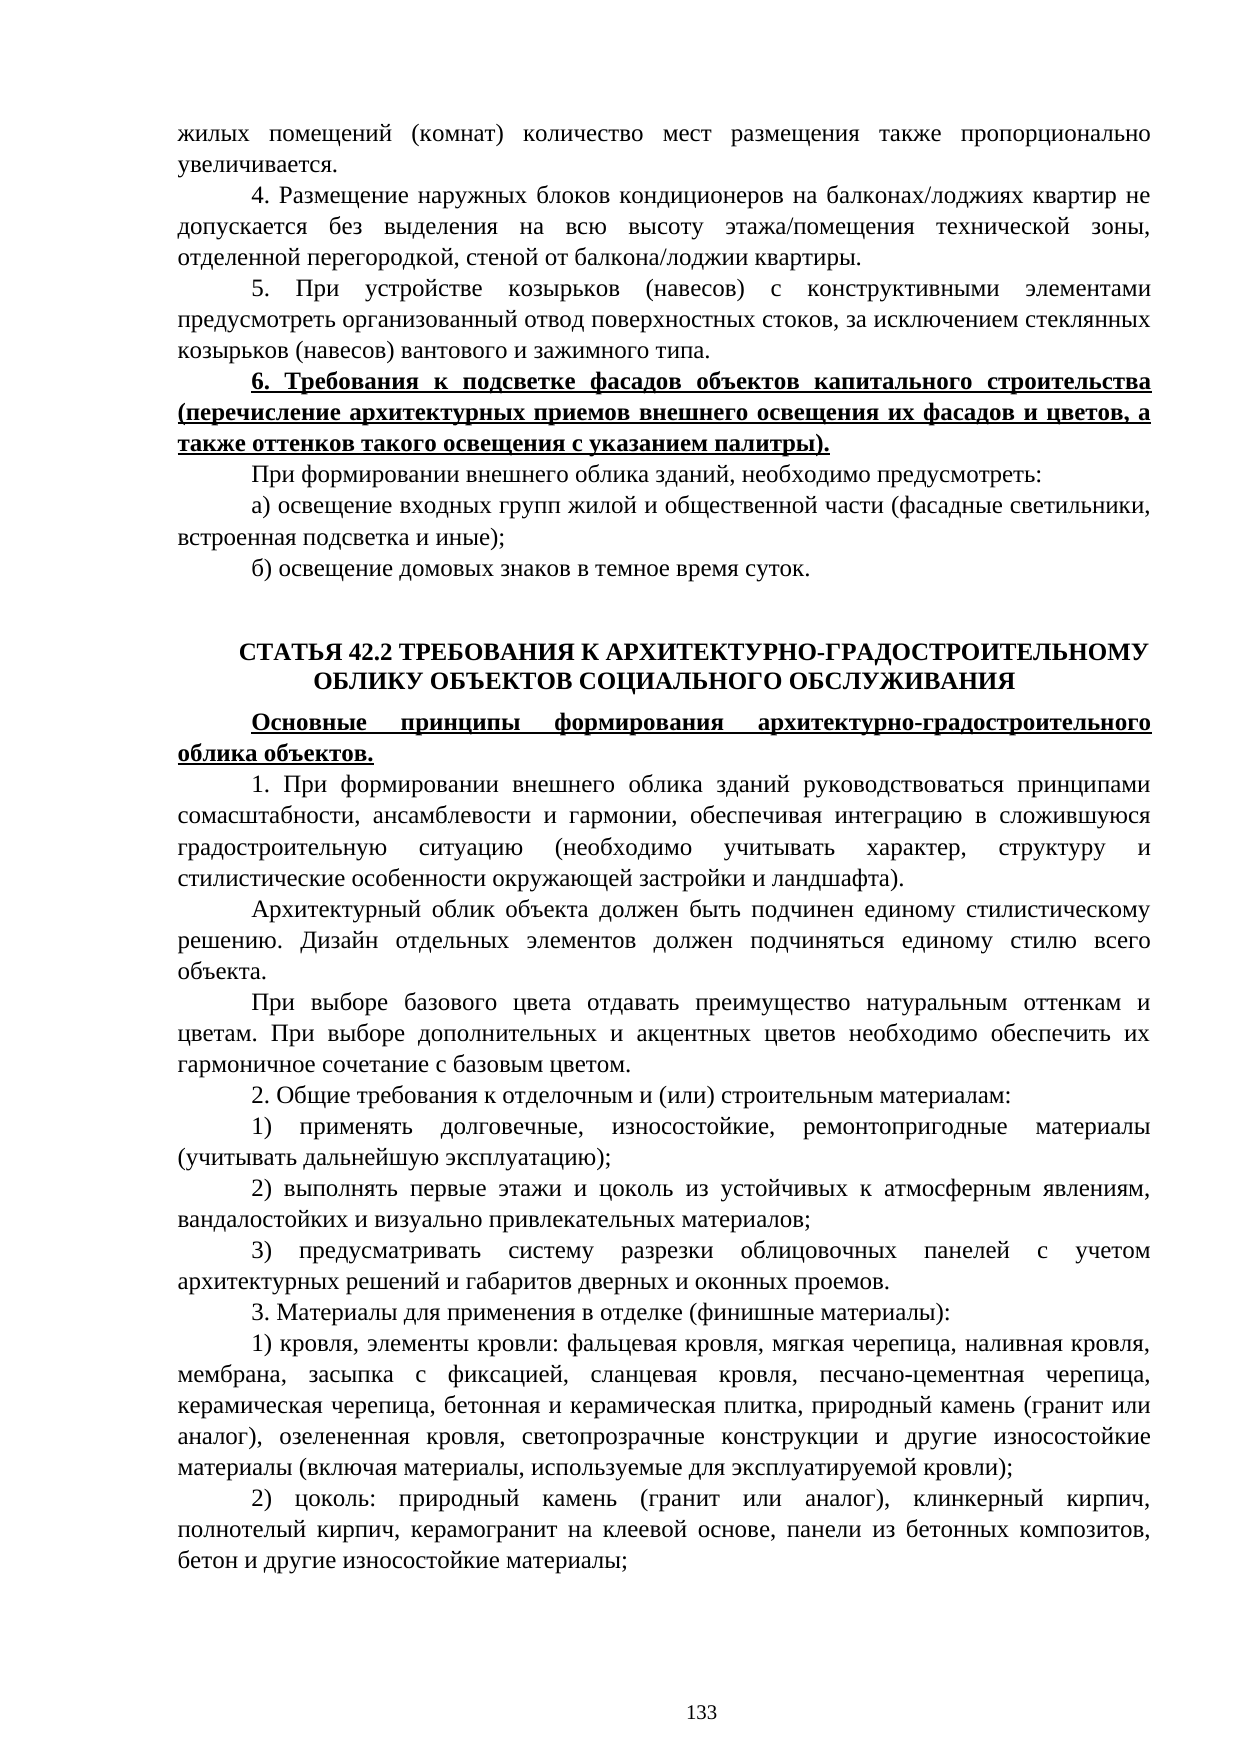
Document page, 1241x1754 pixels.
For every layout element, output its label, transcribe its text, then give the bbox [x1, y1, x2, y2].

text 1) кровля, элементы кровли: фальцевая кровля, мягкая черепица, наливная кровля, мембрана, засыпка с фиксацией, сланцевая кровля, песчано-цементная черепица, керамическая черепица, бетонная и керамическая плитка, природный камень (гранит или аналог), озелененная кровля, светопрозрачные конструкции и другие износостойкие материалы (включая материалы, используемые для эксплуатируемой кровли); [177, 1328, 1152, 1481]
text 2) цоколь: природный камень (гранит или аналог), клинкерный кирпич, полнотелый кирпич, керамогранит на клеевой основе, панели из бетонных композитов, бетон и другие износостойкие материалы; [177, 1483, 1152, 1574]
text Основные принципы формирования архитектурно-градостроительного облика объектов. [177, 707, 1152, 767]
text 1) применять долговечные, износостойкие, ремонтопригодные материалы (учитывать дальнейшую эксплуатацию); [177, 1111, 1152, 1171]
text 5. При устройстве козырьков (навесов) с конструктивными элементами предусмотреть организованный отвод поверхностных стоков, за исключением стеклянных козырьков (навесов) вантового и зажимного типа. [177, 273, 1152, 364]
text а) освещение входных групп жилой и общественной части (фасадные светильники, встроенная подсветка и иные); [177, 491, 1152, 550]
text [177, 118, 1152, 178]
text б) освещение домовых знаков в темное время суток. [177, 553, 1152, 581]
text 6. Требования к подсветке фасадов объектов капитального строительства (перечисление архитектурных приемов внешнего освещения их фасадов и цветов, а также оттенков такого освещения с указанием палитры). [177, 366, 1152, 457]
text 3. Материалы для применения в отделке (финишные материалы): [177, 1297, 1152, 1326]
subtitle Статья 42.2 Требования к архитектурно-градостроительному облику объектов социального обслуживания [177, 637, 1152, 695]
text 1. При формировании внешнего облика зданий руководствоваться принципами сомасштабности, ансамблевости и гармонии, обеспечивая интеграцию в сложившуюся градостроительную ситуацию (необходимо учитывать характер, структуру и стилистические особенности окружающей застройки и ландшафта). [177, 769, 1152, 891]
text 3) предусматривать систему разрезки облицовочных панелей с учетом архитектурных решений и габаритов дверных и оконных проемов. [177, 1235, 1152, 1295]
text 4. Размещение наружных блоков кондиционеров на балконах/лоджиях квартир не допускается без выделения на всю высоту этажа/помещения технической зоны, отделенной перегородкой, стеной от балкона/лоджии квартиры. [177, 180, 1152, 271]
text 2) выполнять первые этажи и цоколь из устойчивых к атмосферным явлениям, вандалостойких и визуально привлекательных материалов; [177, 1173, 1152, 1233]
text 2. Общие требования к отделочным и (или) строительным материалам: [177, 1080, 1152, 1109]
text При формировании внешнего облика зданий, необходимо предусмотреть: [177, 459, 1152, 488]
text При выборе базового цвета отдавать преимущество натуральным оттенкам и цветам. При выборе дополнительных и акцентных цветов необходимо обеспечить их гармоничное сочетание с базовым цветом. [177, 987, 1152, 1078]
text Архитектурный облик объекта должен быть подчинен единому стилистическому решению. Дизайн отдельных элементов должен подчиняться единому стилю всего объекта. [177, 894, 1152, 984]
